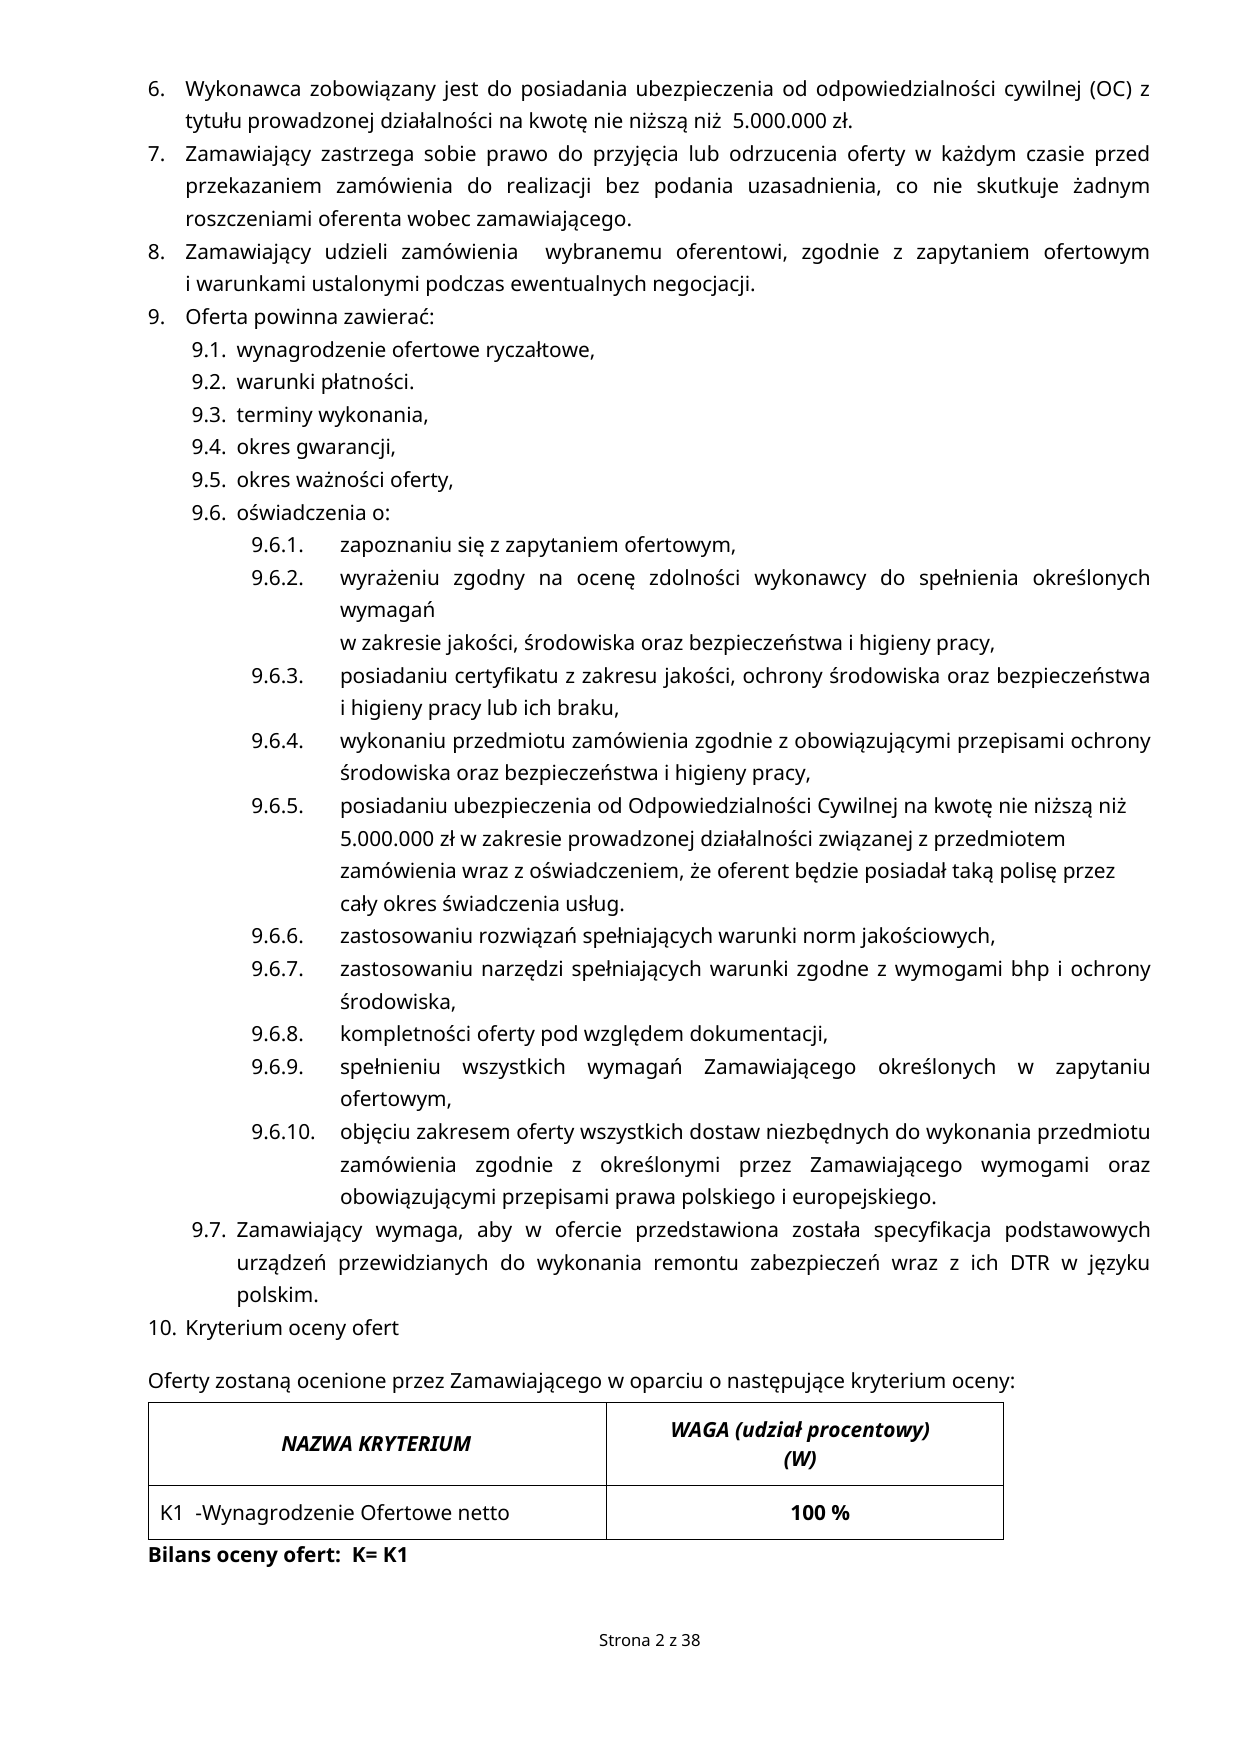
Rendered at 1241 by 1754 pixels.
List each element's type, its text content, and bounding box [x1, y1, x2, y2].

list posiadaniu ubezpieczenia od Odpowiedzialności Cywilnej na kwotę nie niższą niż 5.000.000 zł w zakresie prowadzonej działalności związanej z przedmiotem zamówienia wraz z oświadczeniem, że oferent będzie posiadał taką polisę przez cały okres świadczenia usług. [251, 791, 1152, 917]
list Oferta powinna zawierać: [148, 302, 1152, 331]
list Kryterium oceny ofert [148, 1313, 1152, 1341]
list Wykonawca zobowiązany jest do posiadania ubezpieczenia od odpowiedzialności cywilnej (OC) z tytułu prowadzonej działalności na kwotę nie niższą niż 5.000.000 zł. [148, 74, 1152, 135]
list zapoznaniu się z zapytaniem ofertowym, [251, 530, 1152, 559]
list zastosowaniu rozwiązań spełniających warunki norm jakościowych, [251, 922, 1152, 950]
table_header NAZWA KRYTERIUM [149, 1403, 606, 1485]
list okres gwarancji, [191, 432, 1152, 461]
table_cell 100 % [607, 1486, 1003, 1539]
list oświadczenia o: [191, 498, 1152, 526]
list warunki płatności. [191, 367, 1152, 396]
table_cell K1 -Wynagrodzenie Ofertowe netto [149, 1486, 606, 1539]
list zastosowaniu narzędzi spełniających warunki zgodne z wymogami bhp i ochrony środowiska, [251, 954, 1152, 1015]
list okres ważności oferty, [191, 465, 1152, 493]
list spełnieniu wszystkich wymagań Zamawiającego określonych w zapytaniu ofertowym, [251, 1052, 1152, 1113]
list wykonaniu przedmiotu zamówienia zgodnie z obowiązującymi przepisami ochrony środowiska oraz bezpieczeństwa i higieny pracy, [251, 726, 1152, 787]
table_header WAGA (udział procentowy) (W) [607, 1403, 1003, 1485]
list Zamawiający zastrzega sobie prawo do przyjęcia lub odrzucenia oferty w każdym czasie przed przekazaniem zamówienia do realizacji bez podania uzasadnienia, co nie skutkuje żadnym roszczeniami oferenta wobec zamawiającego. [148, 139, 1152, 233]
list terminy wykonania, [191, 400, 1152, 428]
list Zamawiający wymaga, aby w ofercie przedstawiona została specyfikacja podstawowych urządzeń przewidzianych do wykonania remontu zabezpieczeń wraz z ich DTR w języku polskim. [191, 1215, 1152, 1309]
list wynagrodzenie ofertowe ryczałtowe, [191, 335, 1152, 363]
list wyrażeniu zgodny na ocenę zdolności wykonawcy do spełnienia określonych wymagań w zakresie jakości, środowiska oraz bezpieczeństwa i higieny pracy, [251, 563, 1152, 657]
list Zamawiający udzieli zamówienia wybranemu oferentowi, zgodnie z zapytaniem ofertowym i warunkami ustalonymi podczas ewentualnych negocjacji. [148, 237, 1152, 298]
list posiadaniu certyfikatu z zakresu jakości, ochrony środowiska oraz bezpieczeństwa i higieny pracy lub ich braku, [251, 661, 1152, 722]
list kompletności oferty pod względem dokumentacji, [251, 1019, 1152, 1048]
list objęciu zakresem oferty wszystkich dostaw niezbędnych do wykonania przedmiotu zamówienia zgodnie z określonymi przez Zamawiającego wymogami oraz obowiązującymi przepisami prawa polskiego i europejskiego. [251, 1117, 1152, 1211]
text Oferty zostaną ocenione przez Zamawiającego w oparciu o następujące kryterium oceny: [148, 1366, 1152, 1395]
text Bilans oceny ofert: K= K1 [148, 1540, 1152, 1569]
